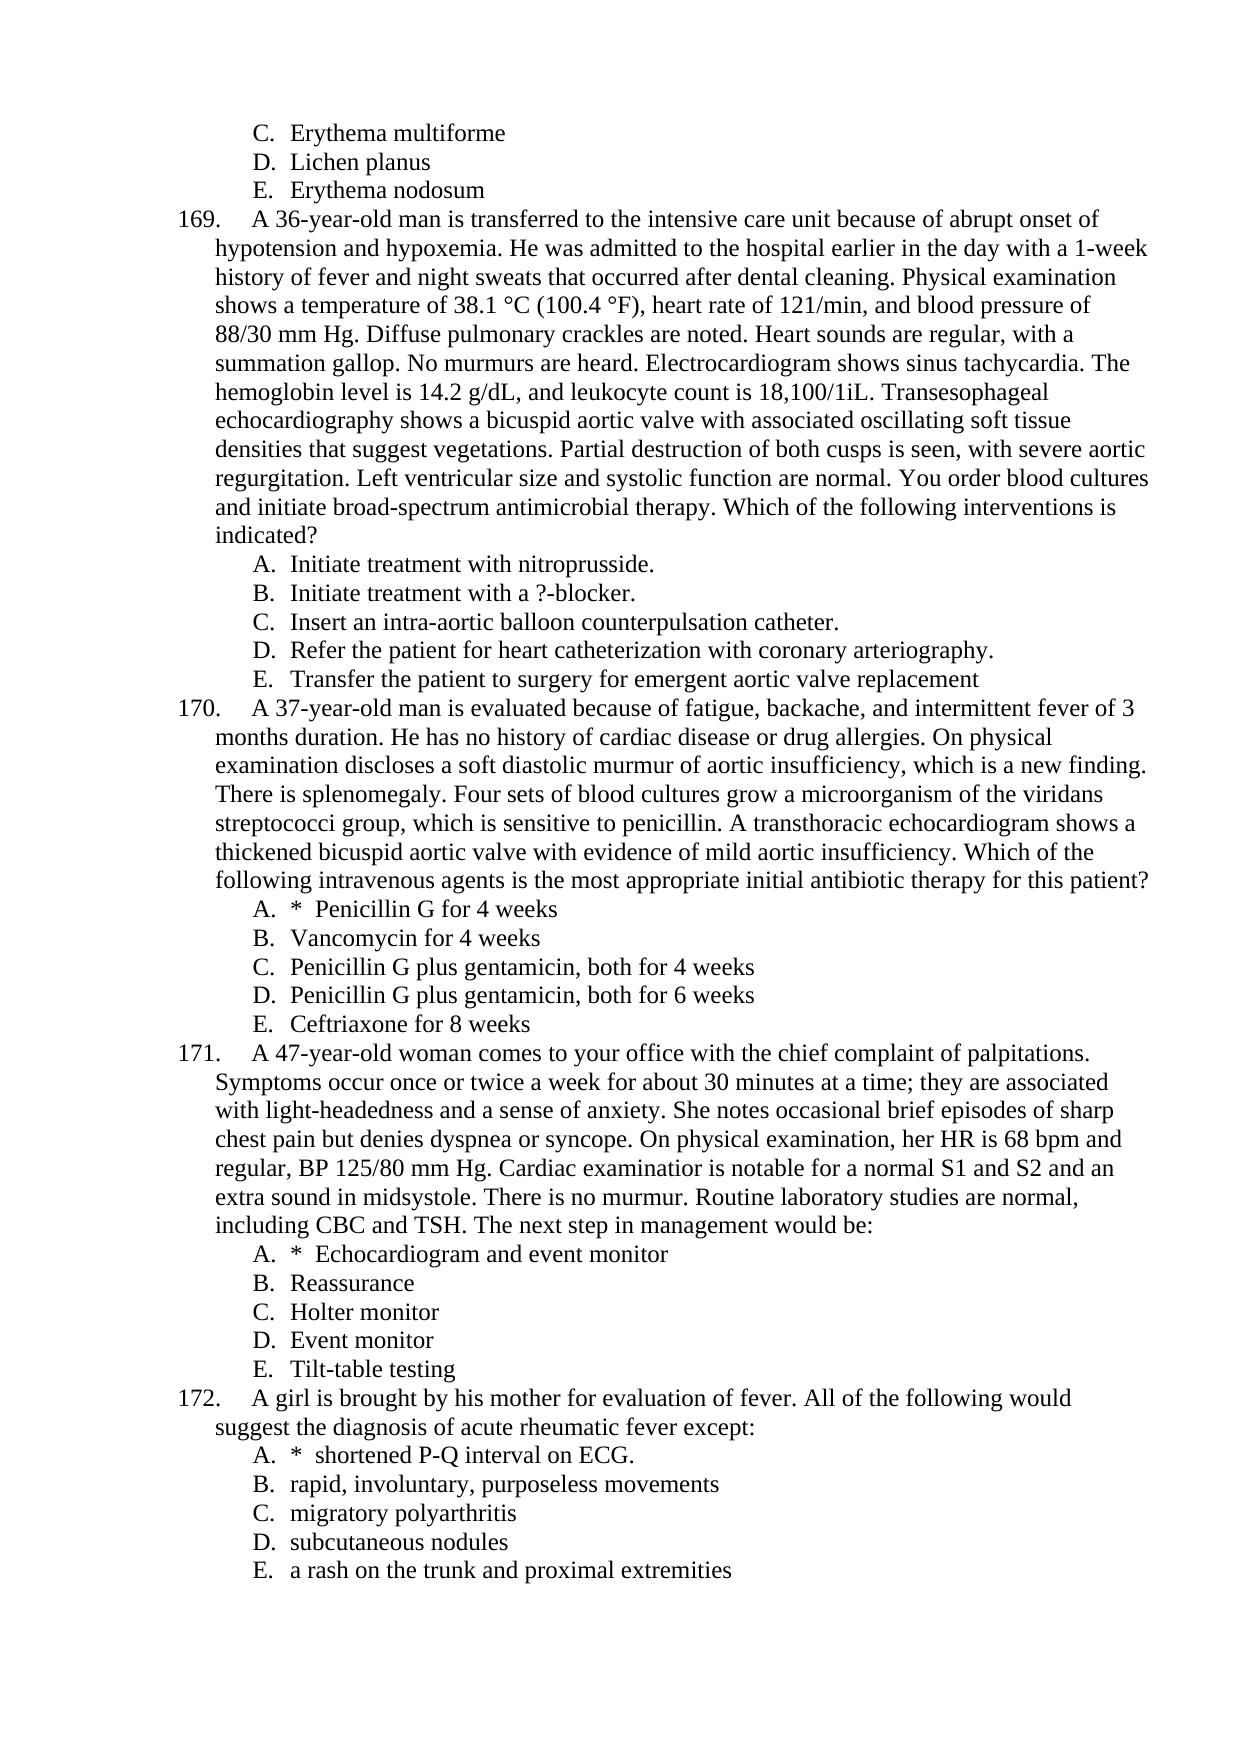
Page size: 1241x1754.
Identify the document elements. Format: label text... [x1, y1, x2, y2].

list Vancomycin for 4 weeks [252, 923, 1152, 952]
list Erythema nodosum [252, 176, 1152, 204]
list Refer the patient for heart catheterization with coronary arteriography. [252, 636, 1152, 664]
list * shortened P-Q interval on ECG. [252, 1441, 1152, 1469]
list A girl is brought by his mother for evaluation of fever. All of the following would suggest the diagnosis of acute rheumatic fever except: [177, 1383, 1152, 1441]
list Ceftriaxone for 8 weeks [252, 1009, 1152, 1038]
list Erythema multiforme [252, 118, 1152, 147]
list Initiate treatment with nitroprusside. [252, 549, 1152, 578]
list Event monitor [252, 1326, 1152, 1354]
list Insert an intra-aortic balloon counterpulsation catheter. [252, 607, 1152, 636]
list migratory polyarthritis [252, 1498, 1152, 1527]
list subcutaneous nodules [252, 1527, 1152, 1556]
list A 36-year-old man is transferred to the intensive care unit because of abrupt onset of hypotension and hypoxemia. He was admitted to the hospital earlier in the day with a 1-week history of fever and night sweats that occurred after dental cleaning. Physical examination shows a temperature of 38.1 °C (100.4 °F), heart rate of 121/min, and blood pressure of 88/30 mm Hg. Diffuse pulmonary crackles are noted. Heart sounds are regular, with a summation gallop. No murmurs are heard. Electrocardiogram shows sinus tachycardia. The hemoglobin level is 14.2 g/dL, and leukocyte count is 18,100/1iL. Transesophageal echocardiography shows a bicuspid aortic valve with associated oscillating soft tissue densities that suggest vegetations. Partial destruction of both cusps is seen, with severe aortic regurgitation. Left ventricular size and systolic function are normal. You order blood cultures and initiate broad-spectrum antimicrobial therapy. Which of the following interventions is indicated? [177, 204, 1152, 549]
list Tilt-table testing [252, 1354, 1152, 1383]
list rapid, involuntary, purposeless movements [252, 1469, 1152, 1498]
list A 37-year-old man is evaluated because of fatigue, backache, and intermittent fever of 3 months duration. He has no history of cardiac disease or drug allergies. On physical examination discloses a soft diastolic murmur of aortic insufficiency, which is a new finding. There is splenomegaly. Four sets of blood cultures grow a microorganism of the viridans streptococci group, which is sensitive to penicillin. A transthoracic echocardiogram shows a thickened bicuspid aortic valve with evidence of mild aortic insufficiency. Which of the following intravenous agents is the most appropriate initial antibiotic therapy for this patient? [177, 693, 1152, 894]
list Initiate treatment with a ?-blocker. [252, 578, 1152, 607]
list * Penicillin G for 4 weeks [252, 894, 1152, 923]
list Holter monitor [252, 1297, 1152, 1326]
list Lichen planus [252, 147, 1152, 176]
list Transfer the patient to surgery for emergent aortic valve replacement [252, 664, 1152, 693]
list Penicillin G plus gentamicin, both for 6 weeks [252, 981, 1152, 1009]
list A 47-year-old woman comes to your office with the chief complaint of palpitations. Symptoms occur once or twice a week for about 30 minutes at a time; they are associated with light-headedness and a sense of anxiety. She notes occasional brief episodes of sharp chest pain but denies dyspnea or syncope. On physical examination, her HR is 68 bpm and regular, BP 125/80 mm Hg. Cardiac examinatior is notable for a normal S1 and S2 and an extra sound in midsystole. There is no murmur. Routine laboratory studies are normal, including CBC and TSH. The next step in management would be: [177, 1038, 1152, 1239]
list a rash on the trunk and proximal extremities [252, 1556, 1152, 1584]
list Reassurance [252, 1268, 1152, 1297]
list Penicillin G plus gentamicin, both for 4 weeks [252, 952, 1152, 981]
list * Echocardiogram and event monitor [252, 1239, 1152, 1268]
